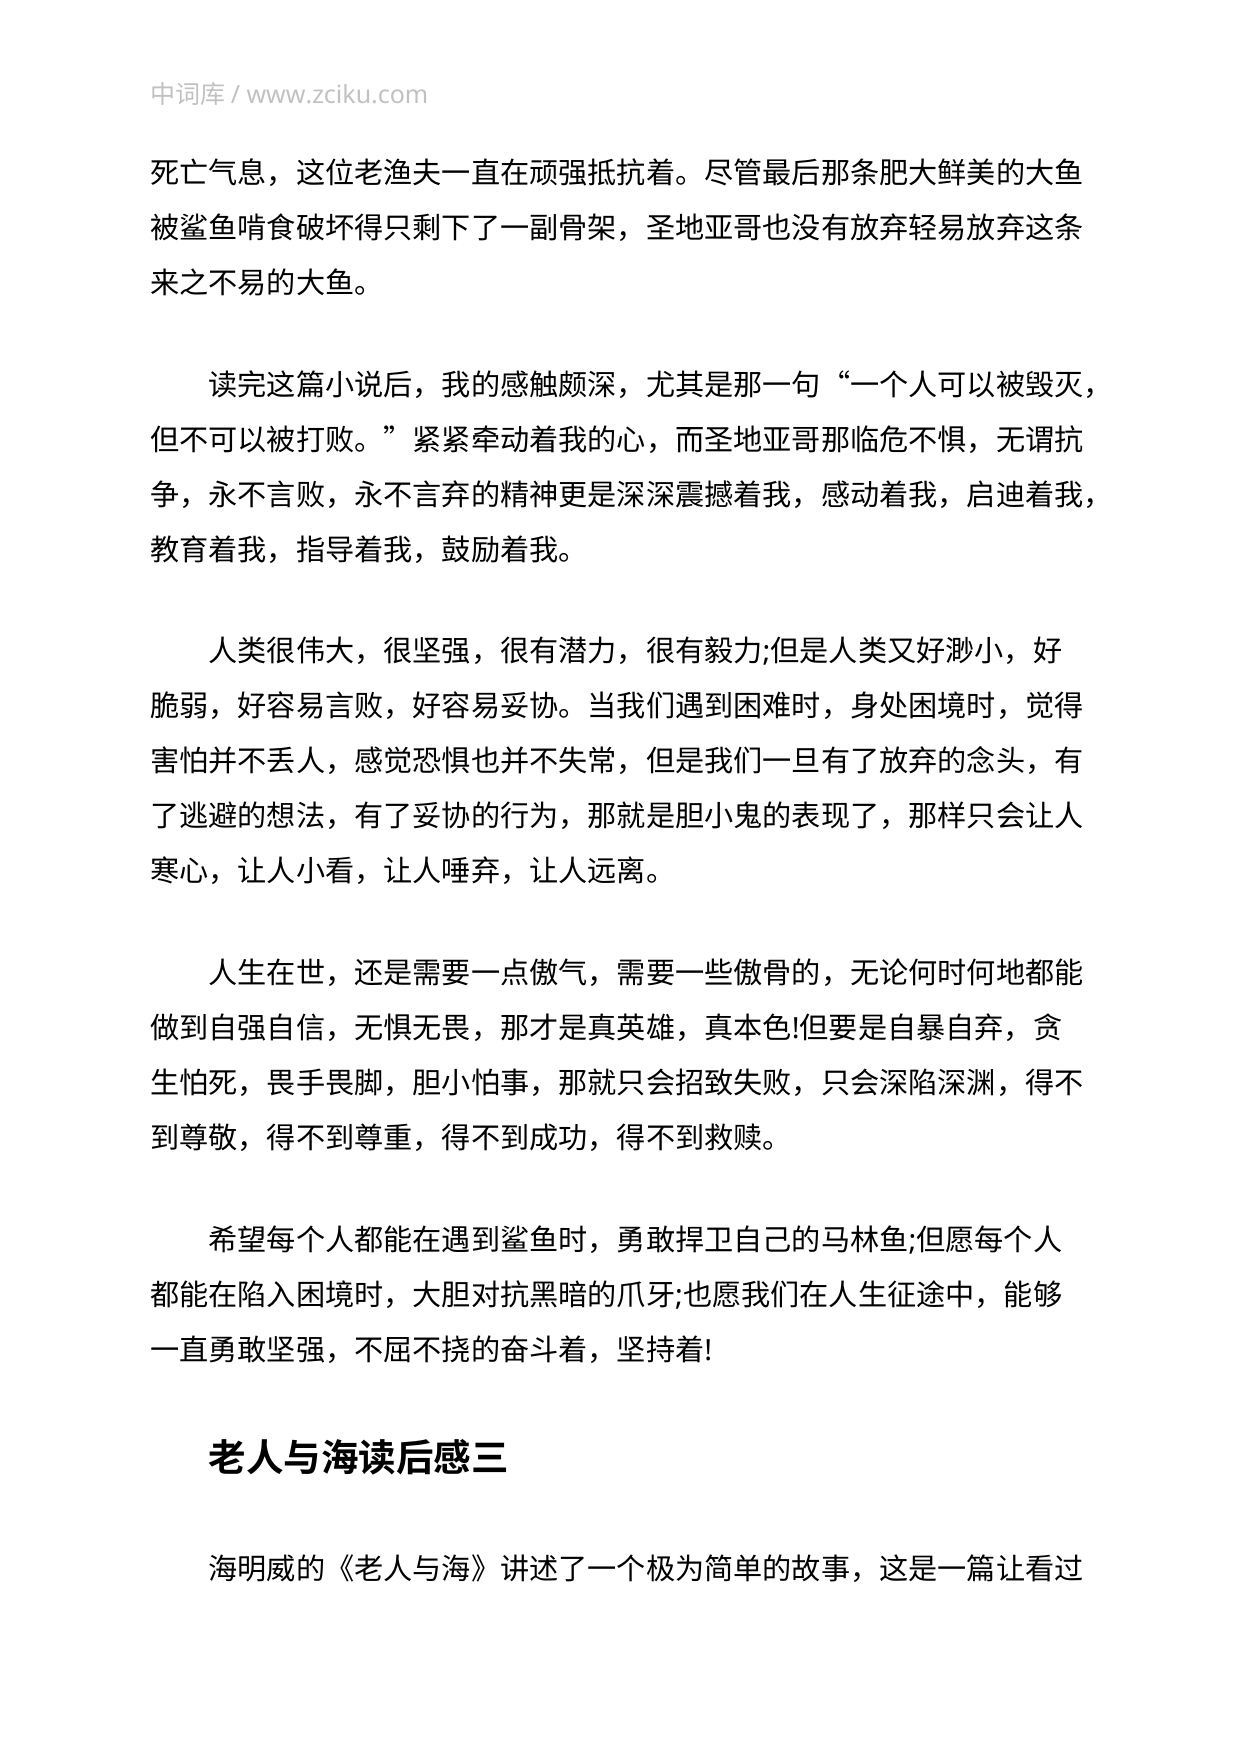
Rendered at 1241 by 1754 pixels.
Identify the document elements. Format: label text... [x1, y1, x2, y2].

text 老人与海读后感三 [150, 1428, 1090, 1482]
text 读完这篇小说后，我的感触颇深，尤其是那一句“一个人可以被毁灭，但不可以被打败。”紧紧牵动着我的心，而圣地亚哥那临危不惧，无谓抗争，永不言败，永不言弃的精神更是深深震撼着我，感动着我，启迪着我，教育着我，指导着我，鼓励着我。 [150, 362, 1090, 568]
text 人生在世，还是需要一点傲气，需要一些傲骨的，无论何时何地都能做到自强自信，无惧无畏，那才是真英雄，真本色!但要是自暴自弃，贪生怕死，畏手畏脚，胆小怕事，那就只会招致失败，只会深陷深渊，得不到尊敬，得不到尊重，得不到成功，得不到救赎。 [150, 949, 1090, 1157]
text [150, 150, 1090, 302]
text 人类很伟大，很坚强，很有潜力，很有毅力;但是人类又好渺小，好脆弱，好容易言败，好容易妥协。当我们遇到困难时，身处困境时，觉得害怕并不丢人，感觉恐惧也并不失常，但是我们一旦有了放弃的念头，有了逃避的想法，有了妥协的行为，那就是胆小鬼的表现了，那样只会让人寒心，让人小看，让人唾弃，让人远离。 [150, 628, 1090, 890]
text 希望每个人都能在遇到鲨鱼时，勇敢捍卫自己的马林鱼;但愿每个人都能在陷入困境时，大胆对抗黑暗的爪牙;也愿我们在人生征途中，能够一直勇敢坚强，不屈不挠的奋斗着，坚持着! [150, 1216, 1090, 1368]
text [150, 1545, 1090, 1588]
